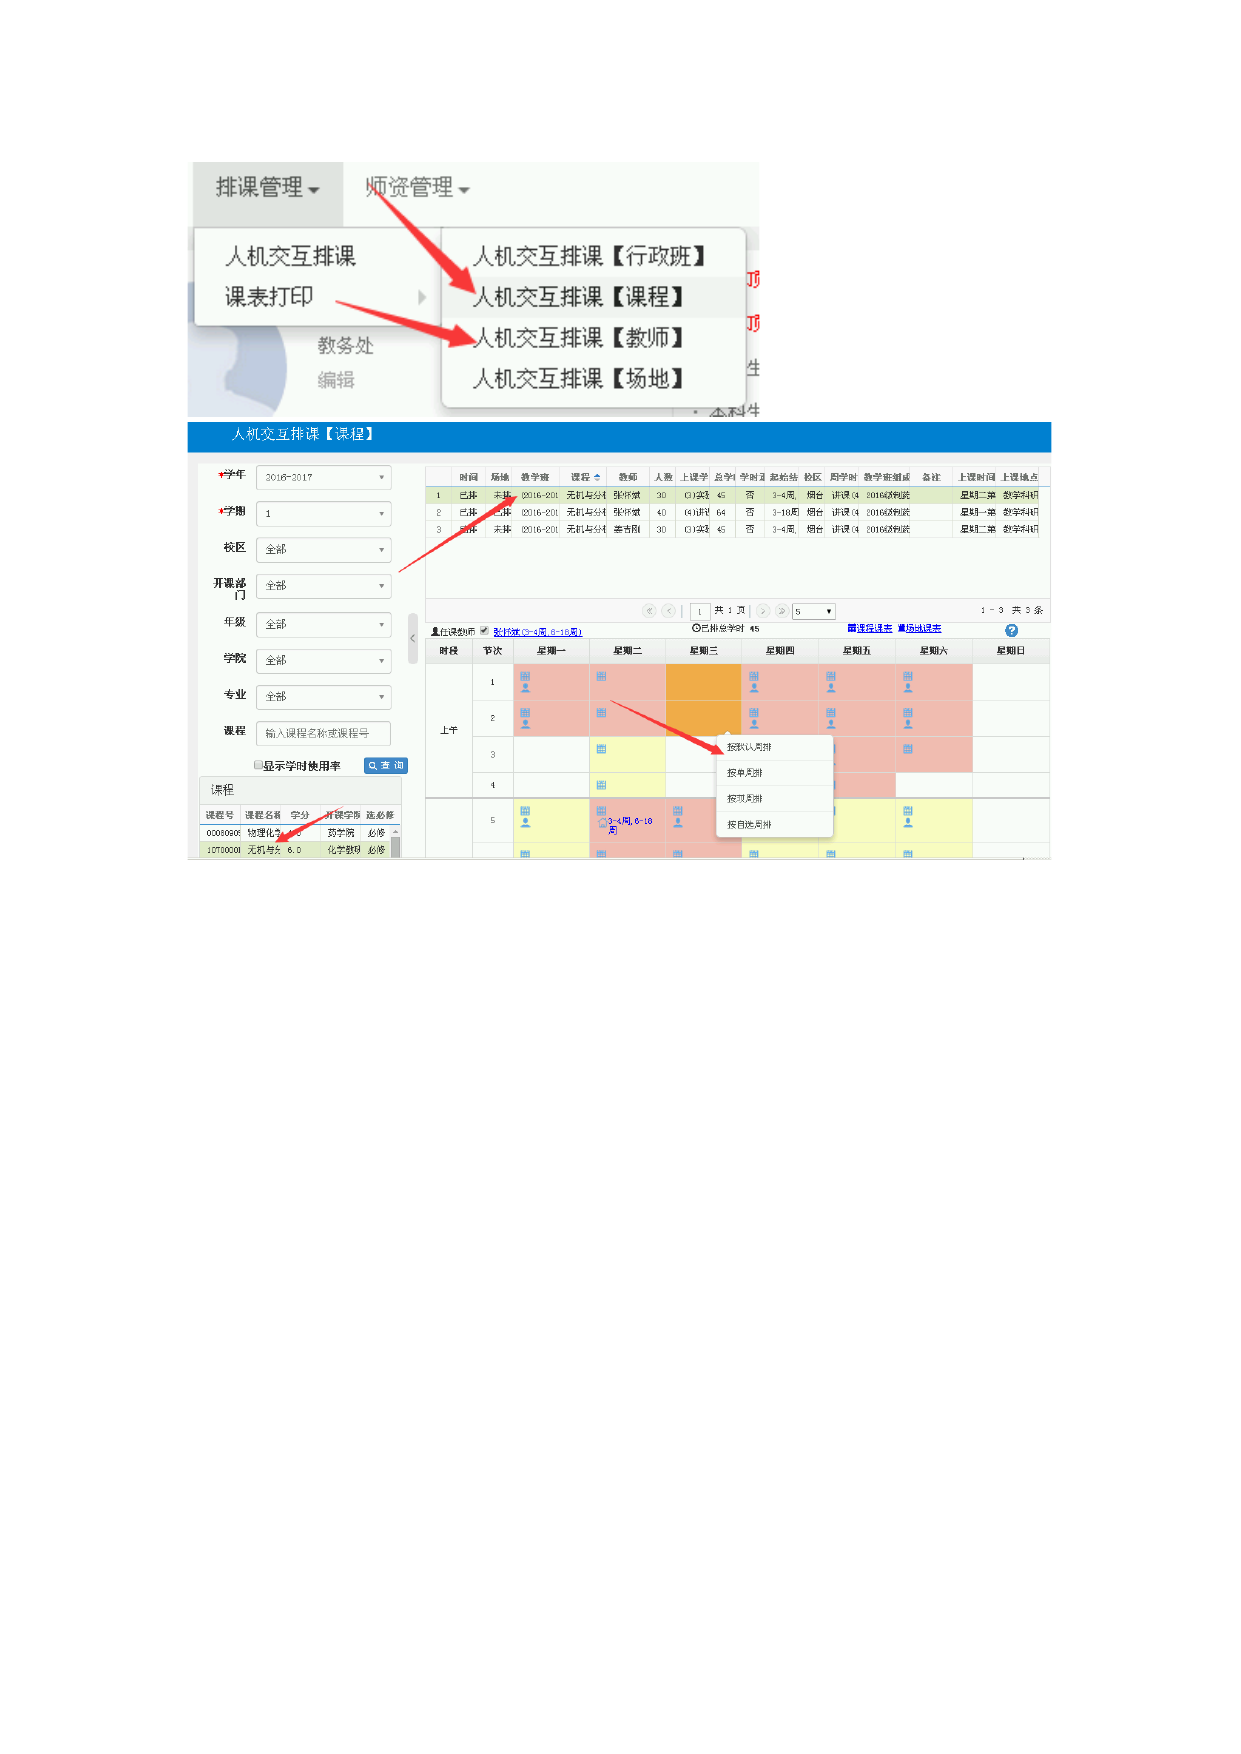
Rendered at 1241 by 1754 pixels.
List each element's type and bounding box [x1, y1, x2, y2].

picture [187, 162, 760, 417]
picture [187, 422, 1052, 860]
